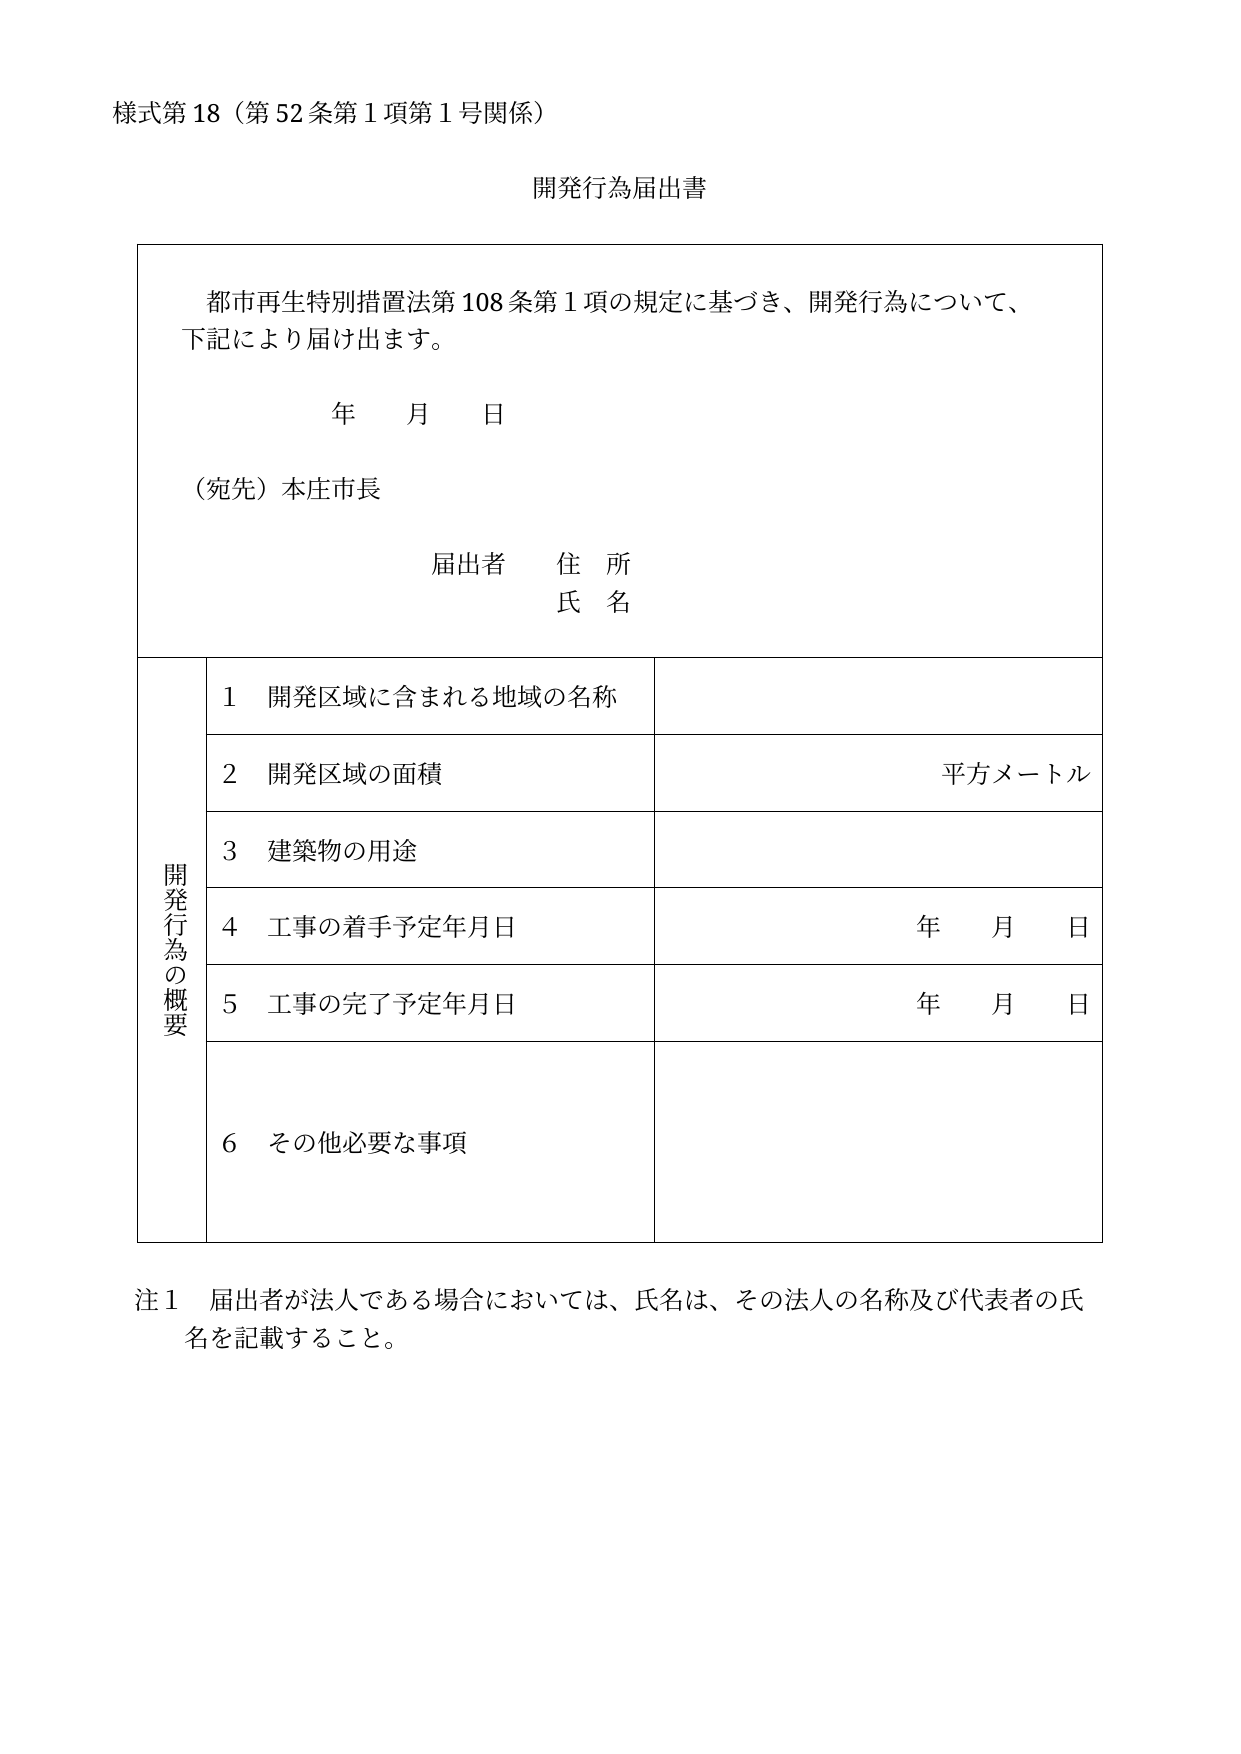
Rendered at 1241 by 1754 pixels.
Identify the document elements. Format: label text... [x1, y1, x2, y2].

table_cell [655, 812, 1102, 887]
table_cell ２ 開発区域の面積 [207, 735, 654, 811]
table_cell 開発行為の概要 [138, 658, 206, 1242]
table_header 都市再生特別措置法第108条第１項の規定に基づき、開発行為について、 下記により届け出ます。 年 月 日 （宛先）本庄市長 届出者 住 所 氏 名 [138, 245, 1102, 657]
table_cell [655, 658, 1102, 734]
table_cell ３ 建築物の用途 [207, 812, 654, 887]
table_cell ４ 工事の着手予定年月日 [207, 888, 654, 964]
table_cell ５ 工事の完了予定年月日 [207, 965, 654, 1041]
table_cell １ 開発区域に含まれる地域の名称 [207, 658, 654, 734]
subtitle 様式第18（第52条第１項第１号関係） [112, 93, 1128, 131]
table_cell [655, 1042, 1102, 1242]
text 注１ 届出者が法人である場合においては、氏名は、その法人の名称及び代表者の氏名を記載すること。 [134, 1280, 1106, 1355]
table_cell 年 月 日 [655, 888, 1102, 964]
table_cell 年 月 日 [655, 965, 1102, 1041]
table_cell ６ その他必要な事項 [207, 1042, 654, 1242]
table_cell 平方メートル [655, 735, 1102, 811]
text 開発行為届出書 [112, 168, 1128, 206]
